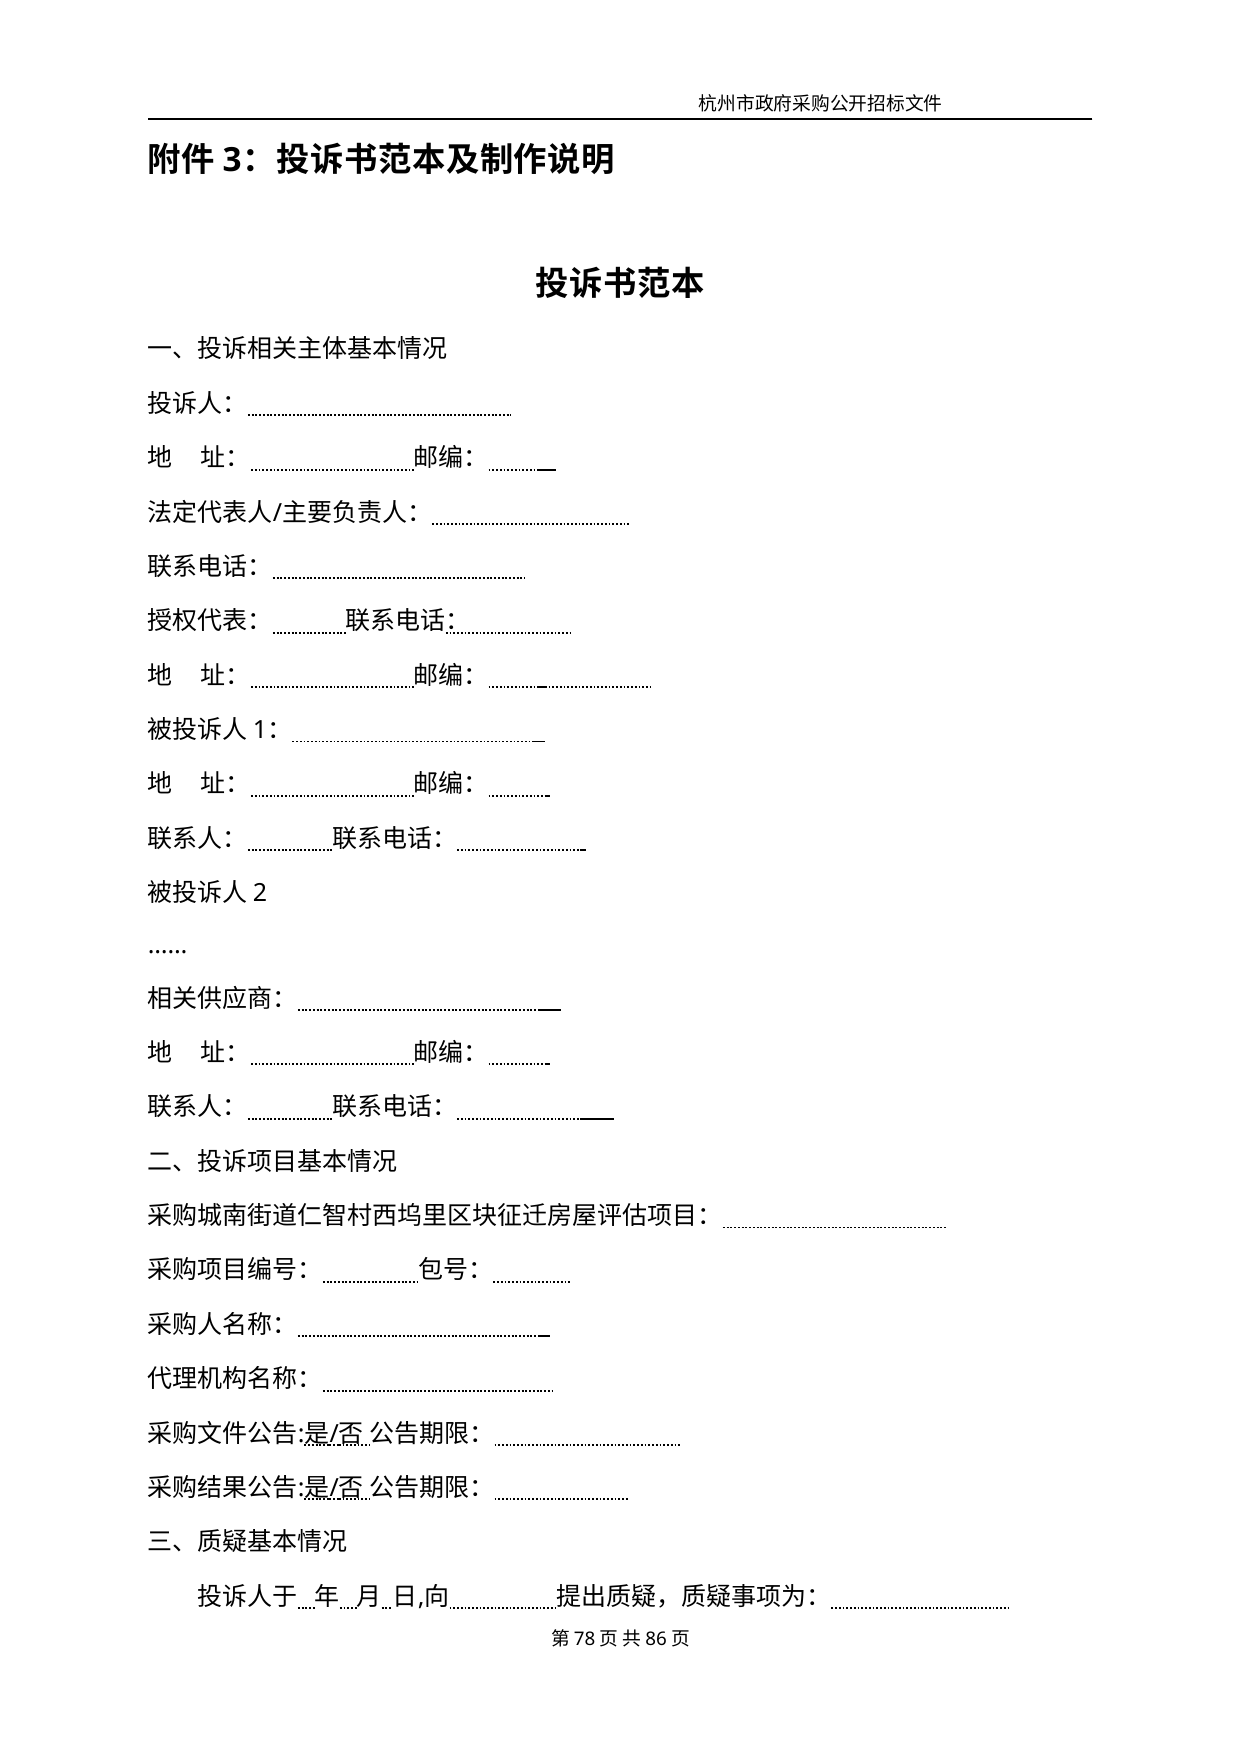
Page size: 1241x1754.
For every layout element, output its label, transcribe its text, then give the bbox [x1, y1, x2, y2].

text 附件3：投诉书范本及制作说明 [148, 133, 1092, 181]
text 采购文件公告:是/否 公告期限： [148, 1413, 1092, 1449]
text 地 址： 邮编： [148, 1032, 1092, 1069]
text 地 址： 邮编： [148, 655, 1092, 691]
text 联系人： 联系电话： [148, 818, 1092, 854]
text 地 址： 邮编： [148, 764, 1092, 800]
text 采购结果公告:是/否 公告期限： [148, 1467, 1092, 1504]
text 二、投诉项目基本情况 [148, 1141, 1092, 1177]
text 采购项目编号： 包号： [148, 1250, 1092, 1286]
text 投诉人于 年 月 日,向 提出质疑，质疑事项为： [148, 1576, 1092, 1612]
text 三、质疑基本情况 [148, 1522, 1092, 1558]
text 联系人： 联系电话： [148, 1087, 1092, 1123]
text 法定代表人/主要负责人： [148, 492, 1092, 528]
text 地 址： 邮编： [148, 438, 1092, 474]
text 代理机构名称： [148, 1359, 1092, 1395]
text 投诉人： [148, 383, 1092, 419]
text 被投诉人1： [148, 709, 1092, 746]
text 采购城南街道仁智村西坞里区块征迁房屋评估项目： [148, 1196, 1092, 1232]
text 采购人名称： [148, 1304, 1092, 1341]
text 被投诉人2 [148, 873, 1092, 909]
text 相关供应商： [148, 978, 1092, 1014]
text 联系电话： [148, 546, 1092, 583]
text 一、投诉相关主体基本情况 [148, 329, 1092, 365]
text 授权代表： 联系电话： [148, 601, 1092, 637]
text 投诉书范本 [148, 257, 1092, 305]
text …… [148, 927, 1092, 961]
